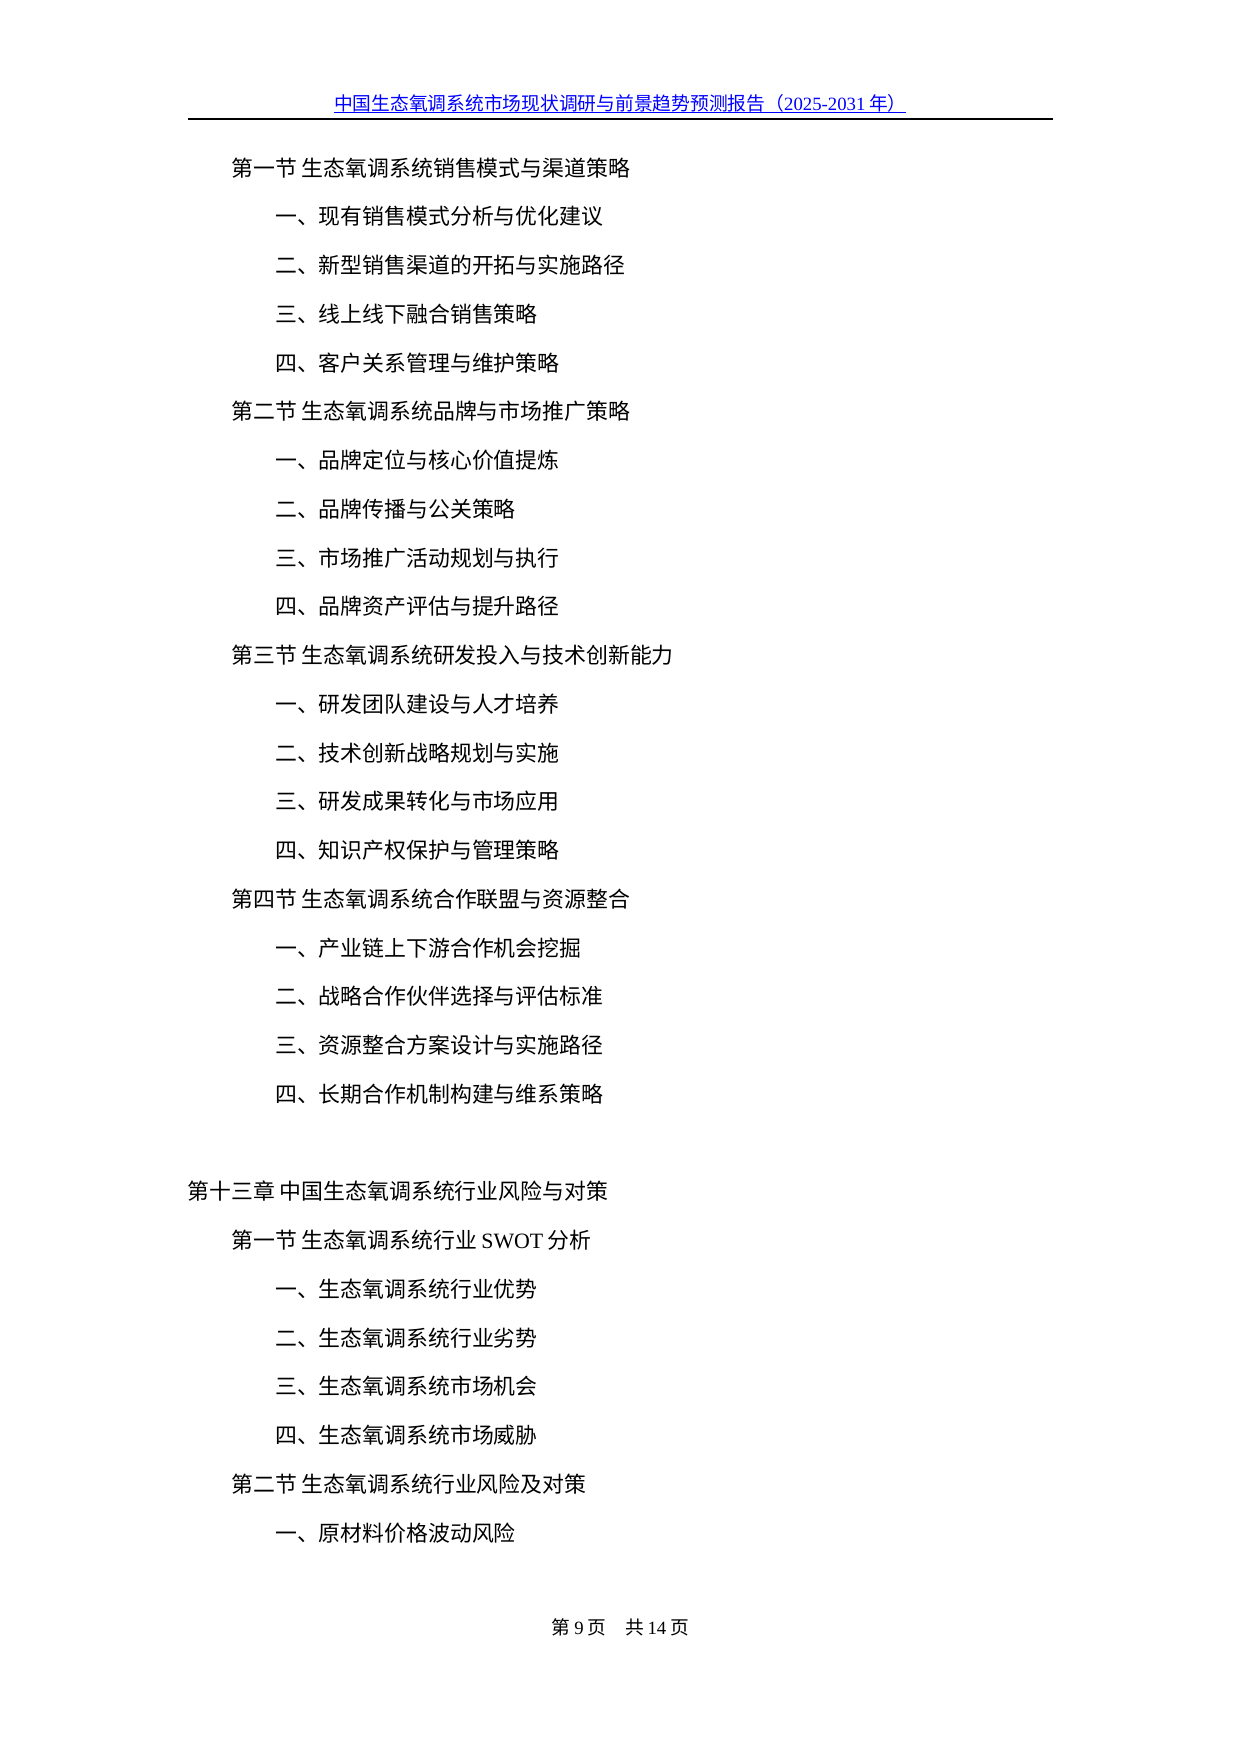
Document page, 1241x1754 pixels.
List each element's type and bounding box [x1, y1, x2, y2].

text [187, 150, 1053, 1548]
